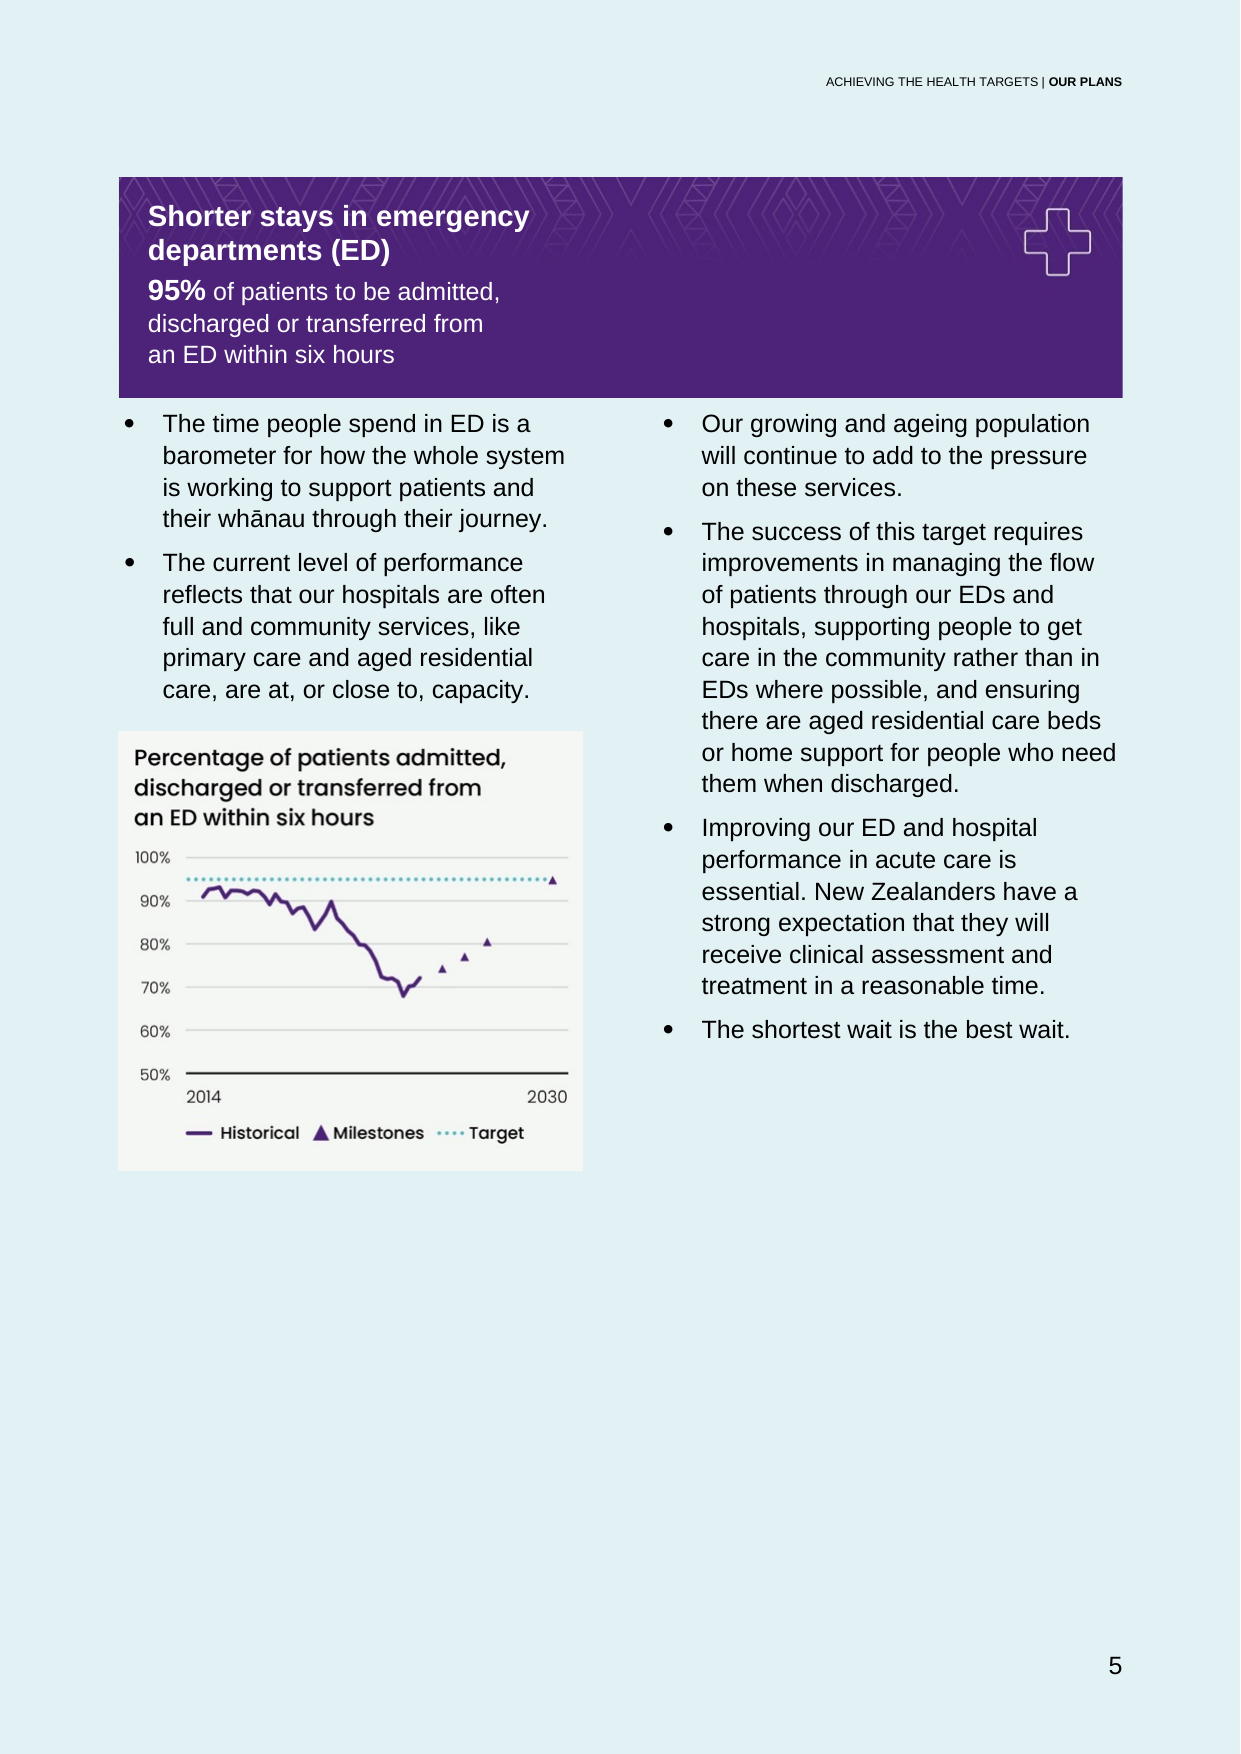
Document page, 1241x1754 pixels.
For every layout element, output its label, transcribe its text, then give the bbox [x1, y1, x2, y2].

text Our growing and ageing population will continue to add to the pressure on these services. [664, 409, 1122, 501]
text Improving our ED and hospital performance in acute care is essential. New Zealanders have a strong expectation that they will receive clinical assessment and treatment in a reasonable time. [664, 813, 1122, 1000]
picture [118, 731, 584, 1171]
text Shorter stays in emergency departments (ED) [148, 199, 532, 266]
text The time people spend in ED is a barometer for how the whole system is working to support patients and their whānau through their journey. [125, 409, 583, 533]
text 95% of patients to be admitted, discharged or transferred from an ED within six hours [148, 272, 517, 369]
text The current level of performance reflects that our hospitals are often full and community services, like primary care and aged residential care, are at, or close to, capacity. [125, 548, 583, 703]
text The shortest wait is the best wait. [664, 1015, 1122, 1044]
text The success of this target requires improvements in managing the flow of patients through our EDs and hospitals, supporting people to get care in the community rather than in EDs where possible, and ensuring there are aged residential care beds or home support for people who need them when discharged. [664, 517, 1122, 798]
picture [118, 177, 1123, 398]
